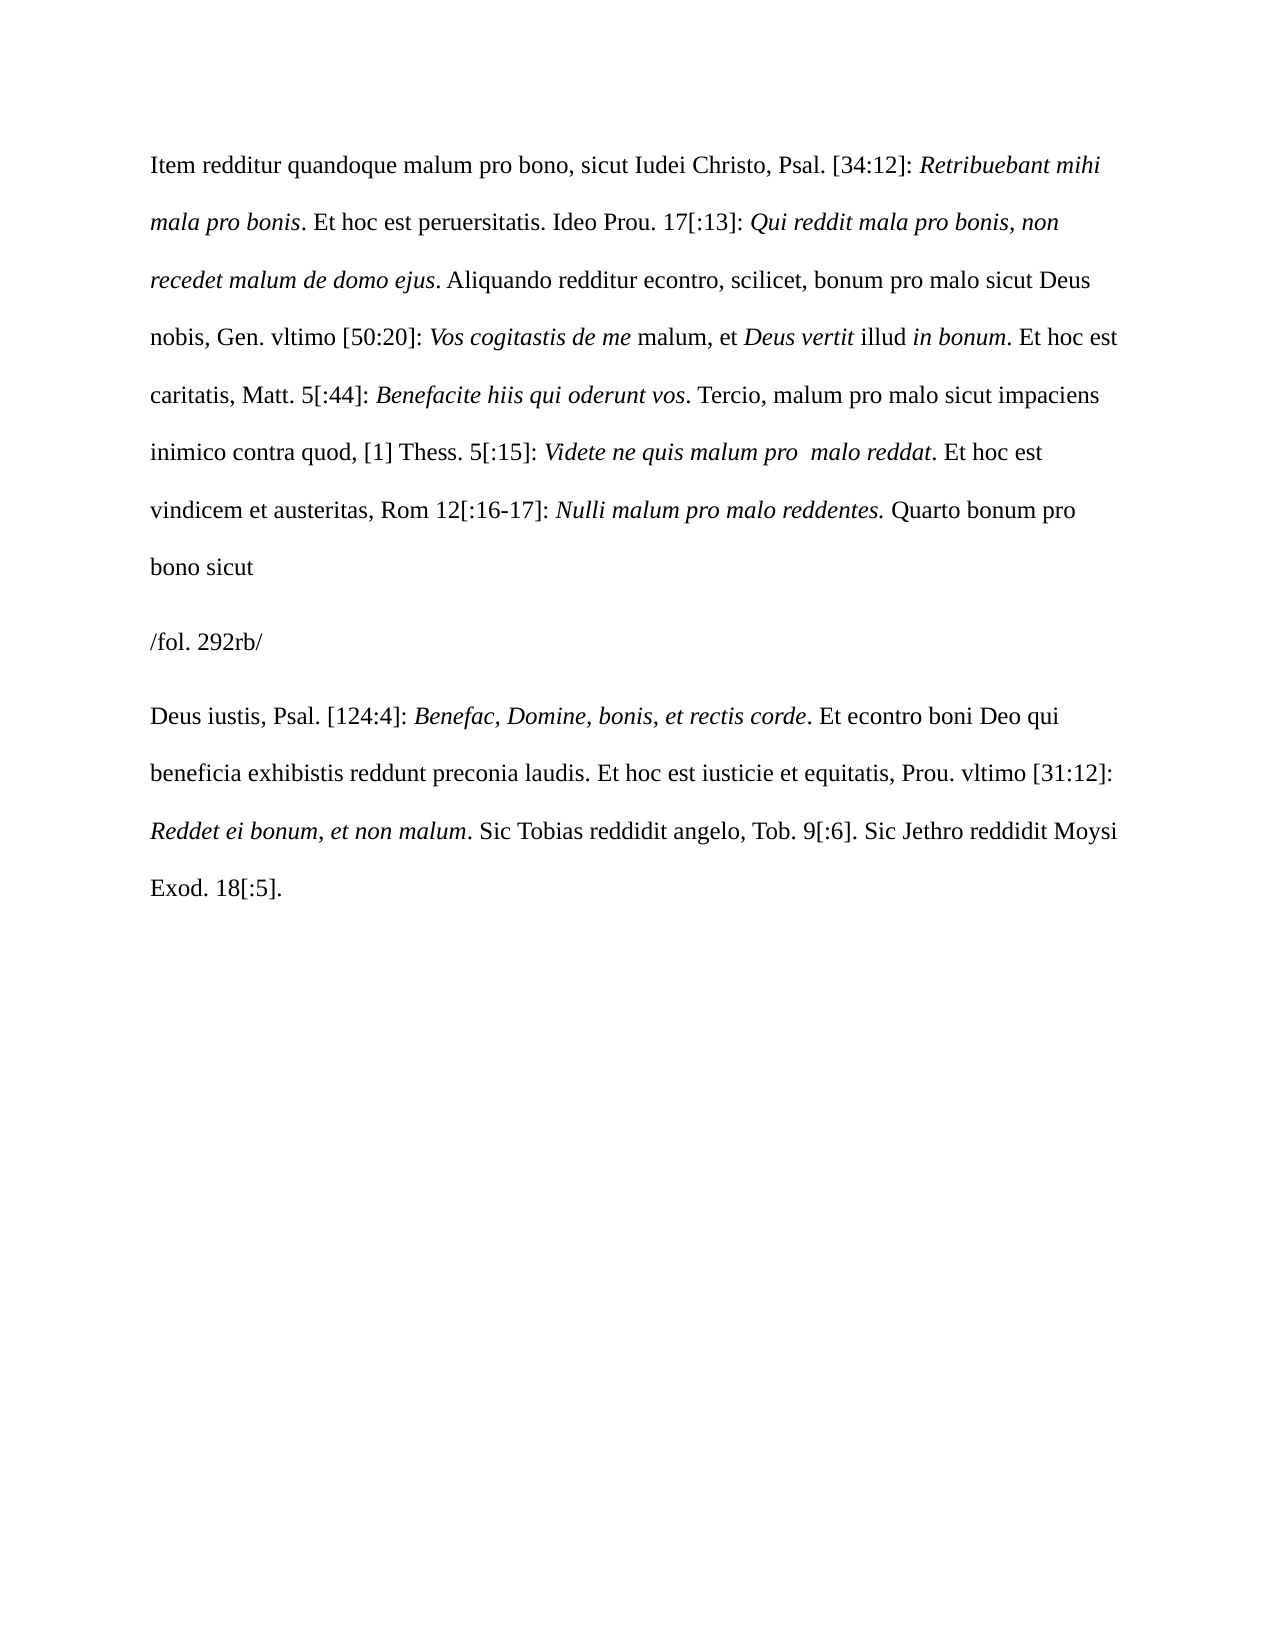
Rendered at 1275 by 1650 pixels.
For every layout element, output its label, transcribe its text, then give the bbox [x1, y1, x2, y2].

text /fol. 292rb/ [150, 627, 1125, 655]
text Deus iustis, Psal. [124:4]: Benefac, Domine, bonis, et rectis corde. Et econtro boni Deo qui beneficia exhibistis reddunt preconia laudis. Et hoc est iusticie et equitatis, Prou. vltimo [31:12]: Reddet ei bonum, et non malum. Sic Tobias reddidit angelo, Tob. 9[:6]. Sic Jethro reddidit Moysi Exod. 18[:5]. [150, 701, 1125, 902]
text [150, 150, 1125, 581]
